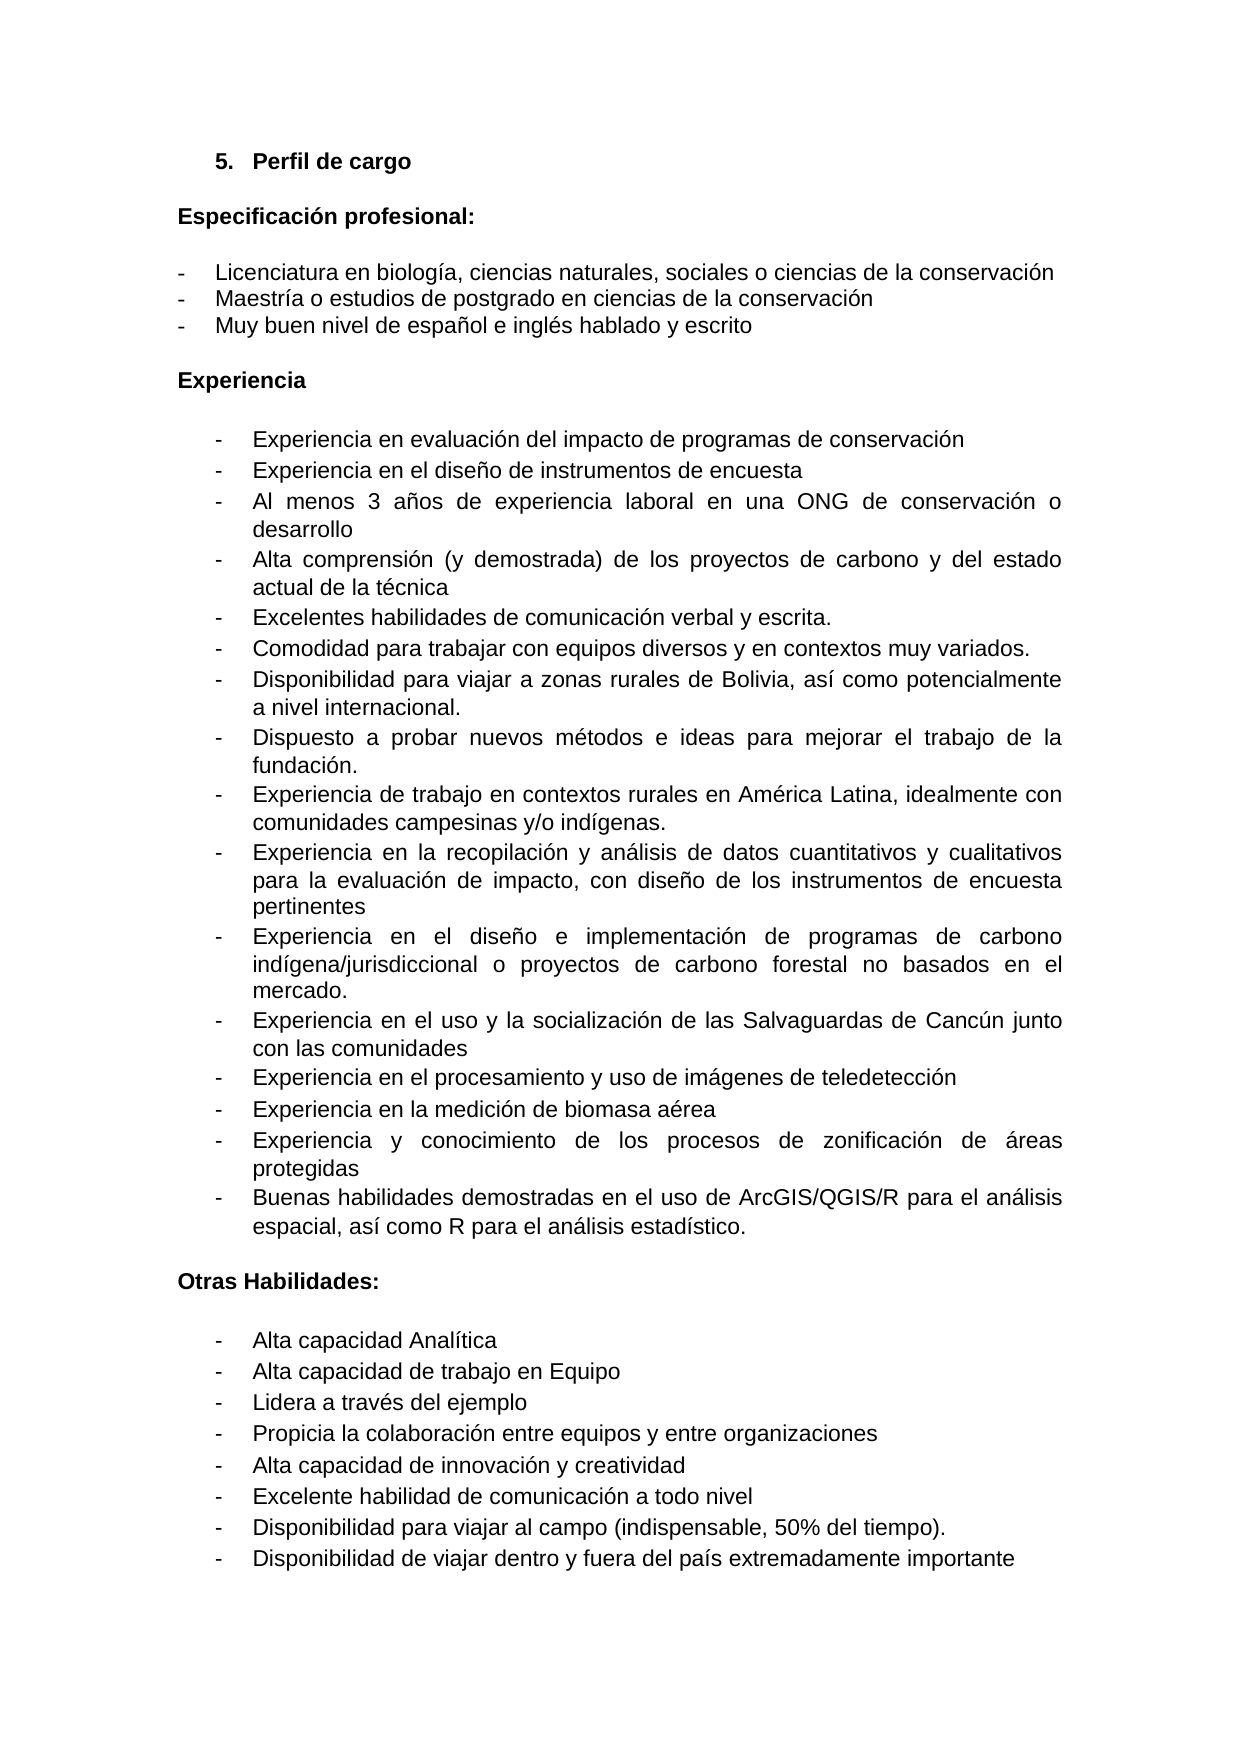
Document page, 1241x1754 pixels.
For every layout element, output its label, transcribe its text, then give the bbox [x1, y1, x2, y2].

list Alta capacidad de innovación y creatividad [215, 1449, 1063, 1480]
list Excelentes habilidades de comunicación verbal y escrita. [215, 600, 1063, 632]
list Experiencia y conocimiento de los procesos de zonificación de áreas protegidas [215, 1124, 1063, 1181]
list Licenciatura en biología, ciencias naturales, sociales o ciencias de la conservación [177, 259, 1063, 285]
list Experiencia de trabajo en contextos rurales en América Latina, idealmente con comunidades campesinas y/o indígenas. [215, 778, 1063, 836]
list Experiencia en el diseño de instrumentos de encuesta [215, 454, 1063, 485]
list Experiencia en evaluación del impacto de programas de conservación [215, 423, 1063, 454]
list Al menos 3 años de experiencia laboral en una ONG de conservación o desarrollo [215, 485, 1063, 543]
list Comodidad para trabajar con equipos diversos y en contextos muy variados. [215, 632, 1063, 663]
list Lidera a través del ejemplo [215, 1386, 1063, 1417]
list Perfil de cargo [215, 148, 1063, 174]
list Alta capacidad de trabajo en Equipo [215, 1355, 1063, 1386]
list Disponibilidad para viajar a zonas rurales de Bolivia, así como potencialmente a nivel internacional. [215, 663, 1063, 721]
list Maestría o estudios de postgrado en ciencias de la conservación [177, 285, 1063, 312]
list Disponibilidad para viajar al campo (indispensable, 50% del tiempo). [215, 1511, 1063, 1542]
list Experiencia en el diseño e implementación de programas de carbono indígena/jurisdiccional o proyectos de carbono forestal no basados en el mercado. [215, 920, 1063, 1004]
list Experiencia en el uso y la socialización de las Salvaguardas de Cancún junto con las comunidades [215, 1004, 1063, 1061]
text Otras Habilidades: [177, 1268, 1063, 1294]
list Disponibilidad de viajar dentro y fuera del país extremadamente importante [215, 1542, 1063, 1574]
list Propicia la colaboración entre equipos y entre organizaciones [215, 1417, 1063, 1449]
list Dispuesto a probar nuevos métodos e ideas para mejorar el trabajo de la fundación. [215, 721, 1063, 778]
list Alta comprensión (y demostrada) de los proyectos de carbono y del estado actual de la técnica [215, 543, 1063, 600]
text Especificación profesional: [177, 203, 1063, 229]
list Experiencia en el procesamiento y uso de imágenes de teledetección [215, 1061, 1063, 1092]
list Experiencia en la medición de biomasa aérea [215, 1092, 1063, 1124]
list Muy buen nivel de español e inglés hablado y escrito [177, 312, 1063, 338]
list Alta capacidad Analítica [215, 1324, 1063, 1355]
list Buenas habilidades demostradas en el uso de ArcGIS/QGIS/R para el análisis espacial, así como R para el análisis estadístico. [215, 1181, 1063, 1239]
list Excelente habilidad de comunicación a todo nivel [215, 1480, 1063, 1511]
text Experiencia [177, 367, 1063, 393]
list Experiencia en la recopilación y análisis de datos cuantitativos y cualitativos para la evaluación de impacto, con diseño de los instrumentos de encuesta pertinentes [215, 836, 1063, 920]
